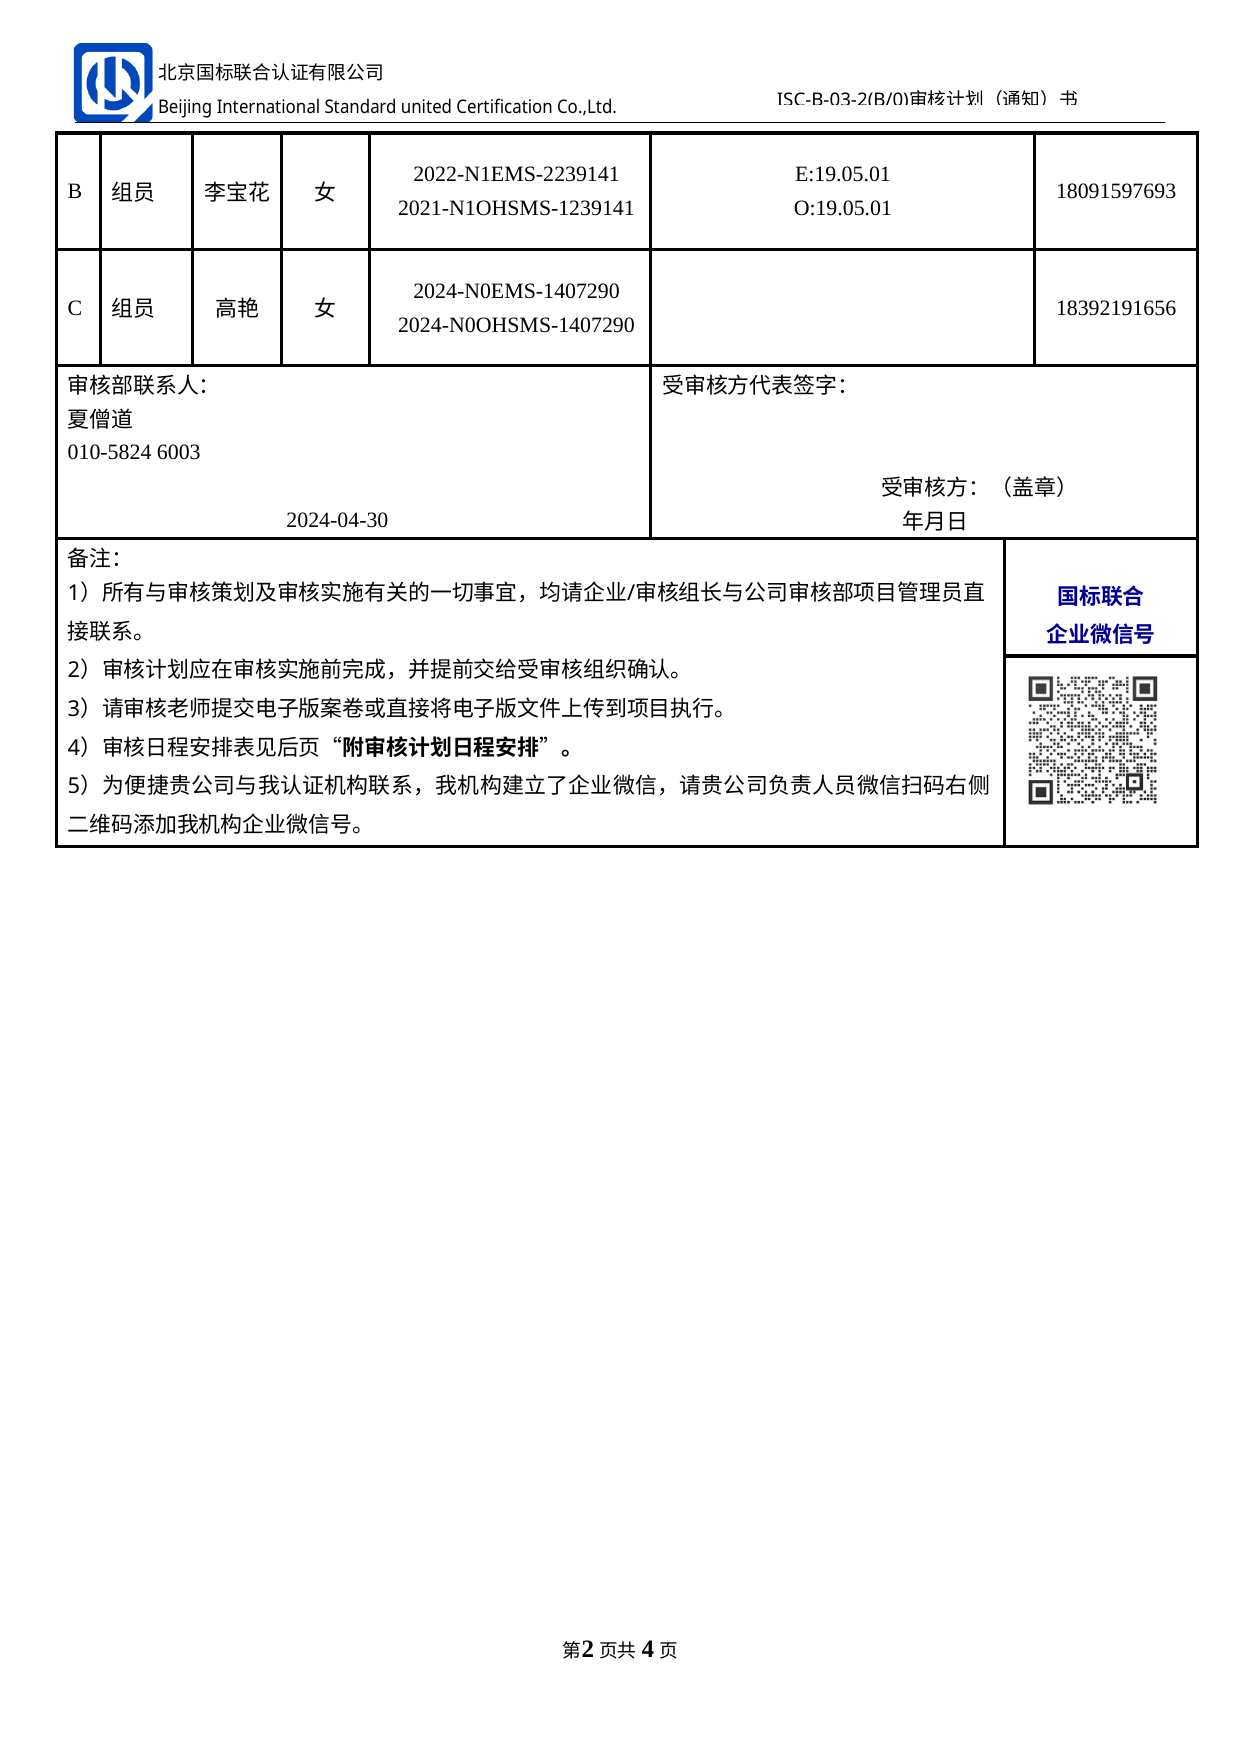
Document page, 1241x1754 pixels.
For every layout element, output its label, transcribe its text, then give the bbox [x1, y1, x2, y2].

picture [73, 43, 153, 123]
table_cell 备注： 1）所有与审核策划及审核实施有关的一切事宜，均请企业/审核组长与公司审核部项目管理员直接联系。 2）审核计划应在审核实施前完成，并提前交给受审核组织确认。 3）请审核老师提交电子版案卷或直接将电子版文件上传到项目执行。 4）审核日程安排表见后页“附审核计划日程安排”。 5）为便捷贵公司与我认证机构联系，我机构建立了企业微信，请贵公司负责人员微信扫码右侧二维码添加我机构企业微信号。 [58, 540, 1003, 844]
table_cell 18091597693 [1036, 135, 1196, 248]
table_cell 受审核方代表签字： 受审核方：（盖章） 年月日 [652, 367, 1196, 537]
table_cell 2024-N0EMS-1407290 2024-N0OHSMS-1407290 [371, 251, 649, 364]
table_cell 国标联合 企业微信号 [1006, 540, 1196, 654]
picture [1020, 670, 1166, 814]
table_cell E:19.05.01 O:19.05.01 [652, 135, 1033, 248]
table_cell [652, 251, 1033, 364]
table_cell 2022-N1EMS-2239141 2021-N1OHSMS-1239141 [371, 135, 649, 248]
table_cell 组员 [102, 135, 191, 248]
table_cell 组员 [102, 251, 191, 364]
table_cell [1006, 658, 1196, 844]
table_cell 李宝花 [194, 135, 280, 248]
table_cell B [58, 135, 99, 248]
table_cell 审核部联系人： 夏僧道 010-5824 6003 2024-04-30 [58, 367, 649, 537]
table_cell C [58, 251, 99, 364]
table_cell 女 [283, 135, 368, 248]
table_cell 女 [283, 251, 368, 364]
table_cell 高艳 [194, 251, 280, 364]
table_cell 18392191656 [1036, 251, 1196, 364]
